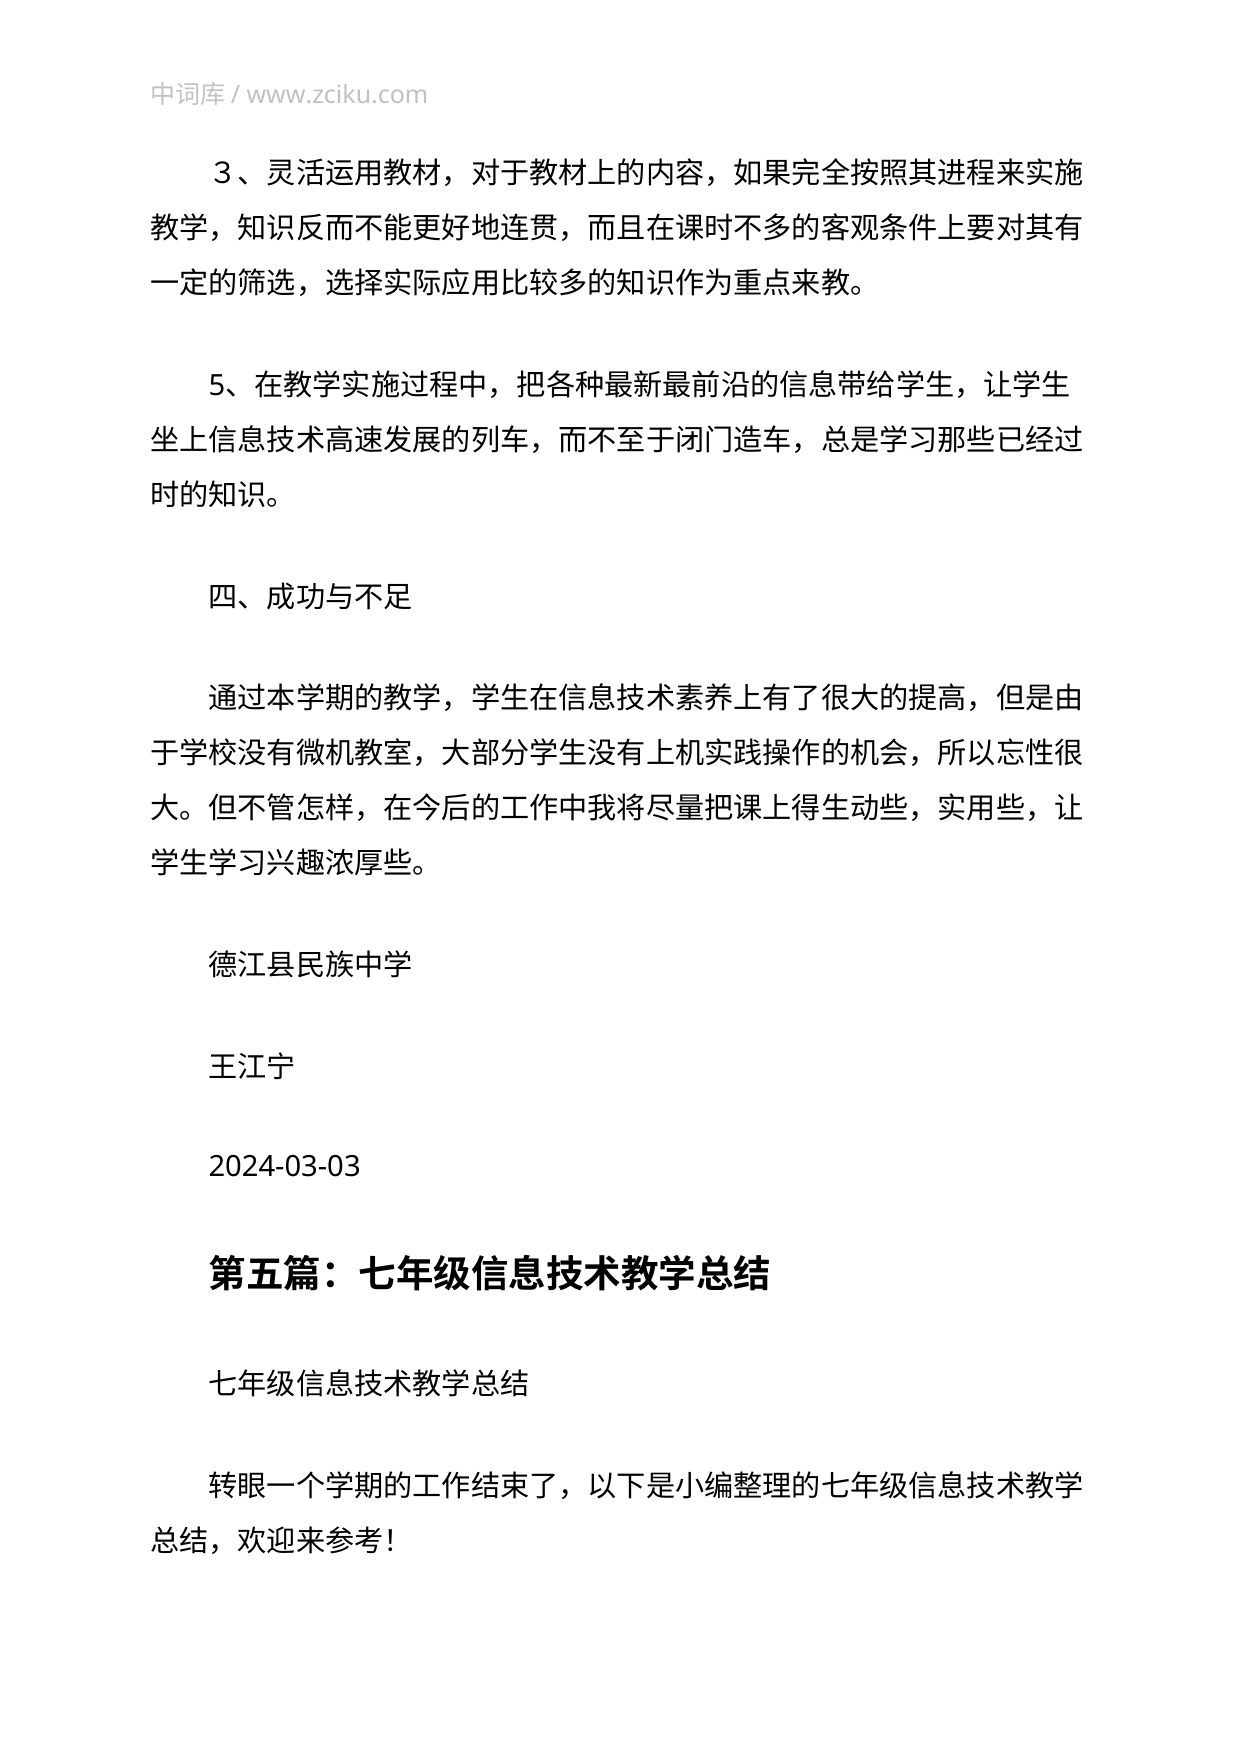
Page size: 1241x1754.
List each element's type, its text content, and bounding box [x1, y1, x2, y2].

text 2024-03-03 [150, 1145, 1090, 1185]
text 转眼一个学期的工作结束了，以下是小编整理的七年级信息技术教学总结，欢迎来参考！ [150, 1463, 1090, 1560]
text 王江宁 [150, 1043, 1090, 1086]
text 通过本学期的教学，学生在信息技术素养上有了很大的提高，但是由于学校没有微机教室，大部分学生没有上机实践操作的机会，所以忘性很大。但不管怎样，在今后的工作中我将尽量把课上得生动些，实用些，让学生学习兴趣浓厚些。 [150, 675, 1090, 882]
text 四、成功与不足 [150, 573, 1090, 616]
text 七年级信息技术教学总结 [150, 1361, 1090, 1403]
text 5、在教学实施过程中，把各种最新最前沿的信息带给学生，让学生坐上信息技术高速发展的列车，而不至于闭门造车，总是学习那些已经过时的知识。 [150, 362, 1090, 514]
text 第五篇：七年级信息技术教学总结 [150, 1243, 1090, 1298]
text 德江县民族中学 [150, 941, 1090, 984]
text ３、灵活运用教材，对于教材上的内容，如果完全按照其进程来实施教学，知识反而不能更好地连贯，而且在课时不多的客观条件上要对其有一定的筛选，选择实际应用比较多的知识作为重点来教。 [150, 150, 1090, 302]
